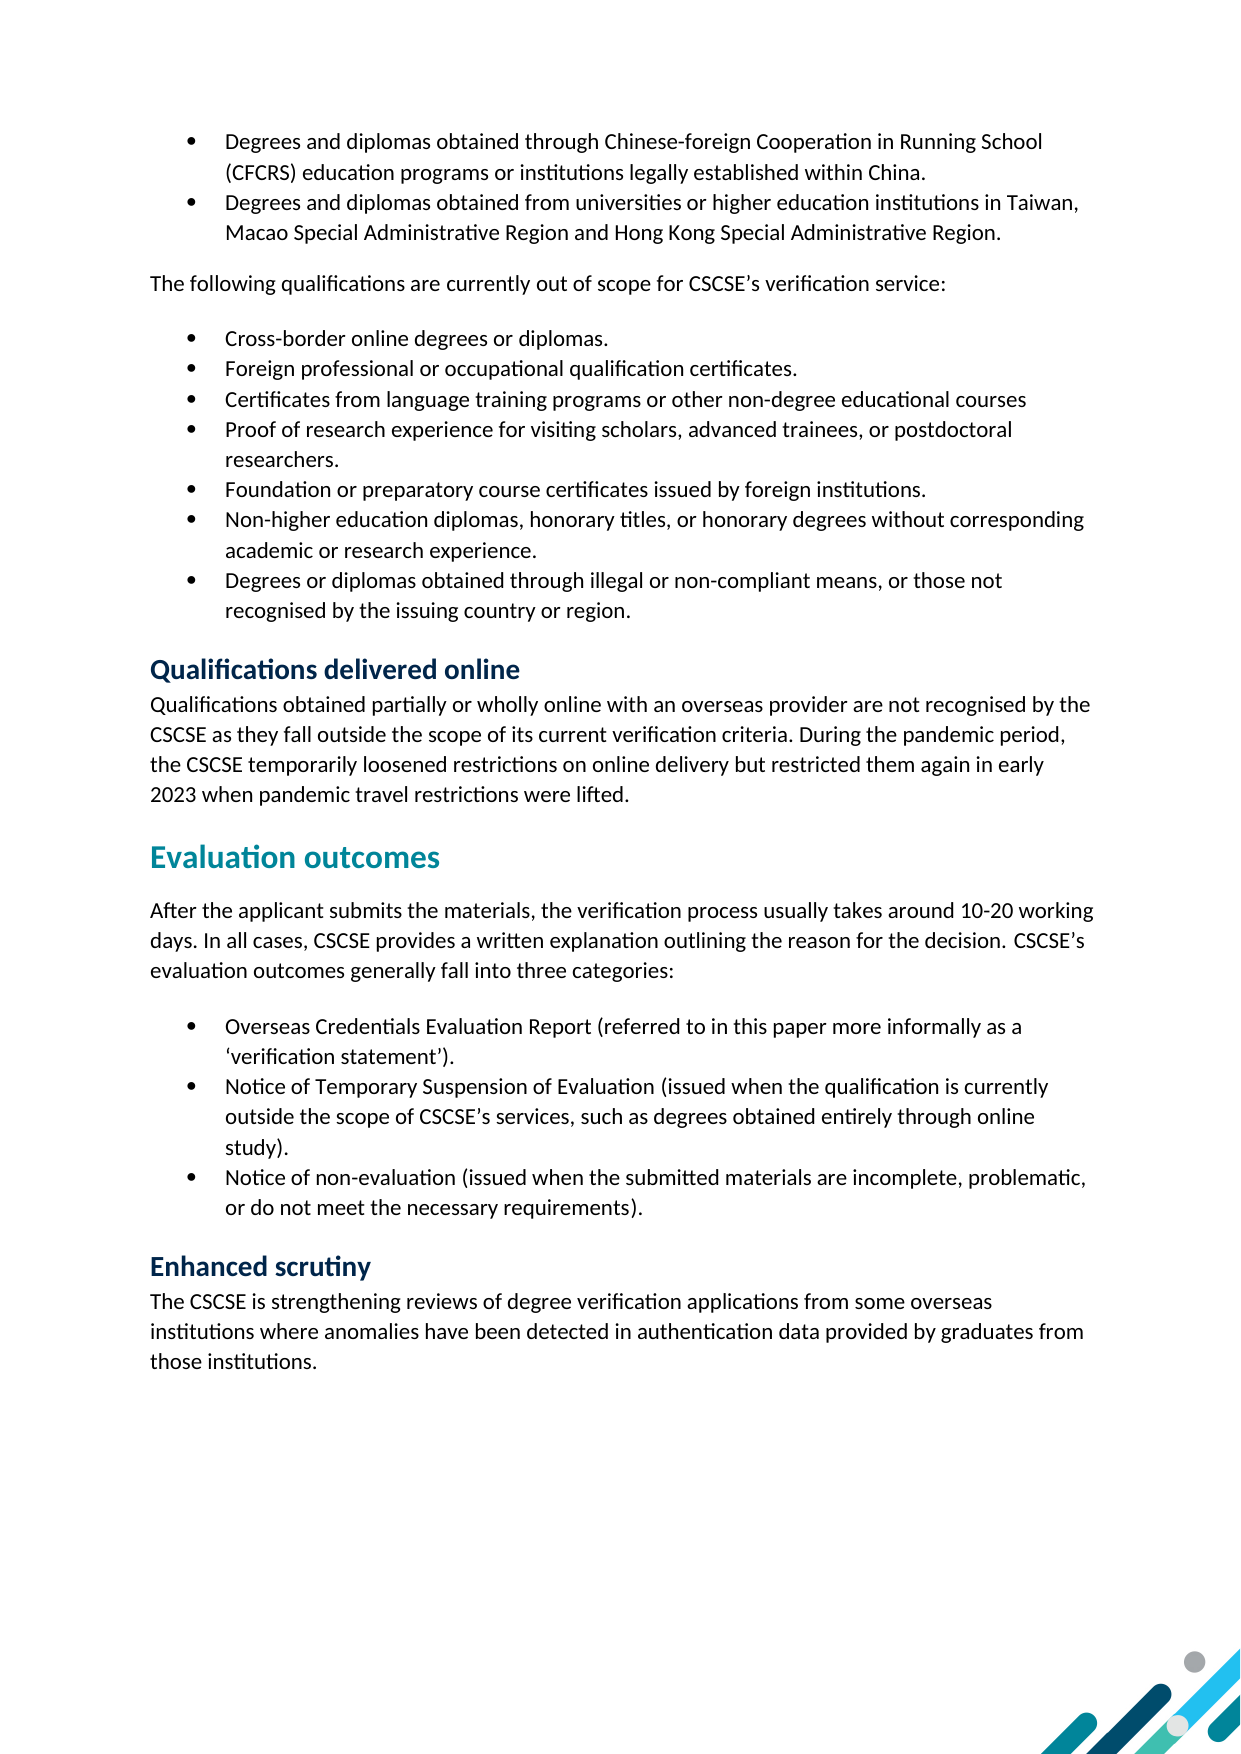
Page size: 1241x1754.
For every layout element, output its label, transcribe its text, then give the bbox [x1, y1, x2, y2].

list Degrees and diplomas obtained from universities or higher education institutions in Taiwan, Macao Special Administrative Region and Hong Kong Special Administrative Region. [187, 188, 1097, 246]
text The following qualifications are currently out of scope for CSCSE’s verification service: [150, 269, 1097, 297]
text The CSCSE is strengthening reviews of degree verification applications from some overseas institutions where anomalies have been detected in authentication data provided by graduates from those institutions. [150, 1287, 1097, 1375]
subtitle Qualifications delivered online [150, 651, 1097, 687]
picture [1040, 1647, 1241, 1754]
list Overseas Credentials Evaluation Report (referred to in this paper more informally as a ‘verification statement’). [187, 1012, 1097, 1070]
text After the applicant submits the materials, the verification process usually takes around 10-20 working days. In all cases, CSCSE provides a written explanation outlining the reason for the decision. CSCSE’s evaluation outcomes generally fall into three categories: [150, 896, 1097, 985]
list Non-higher education diplomas, honorary titles, or honorary degrees without corresponding academic or research experience. [187, 506, 1097, 564]
list Degrees or diplomas obtained through illegal or non-compliant means, or those not recognised by the issuing country or region. [187, 566, 1097, 624]
list Certificates from language training programs or other non-degree educational courses [187, 385, 1097, 413]
list Notice of non-evaluation (issued when the submitted materials are incomplete, problematic, or do not meet the necessary requirements). [187, 1163, 1097, 1221]
list Degrees and diplomas obtained through Chinese-foreign Cooperation in Running School (CFCRS) education programs or institutions legally established within China. [187, 127, 1097, 186]
list Foreign professional or occupational qualification certificates. [187, 354, 1097, 382]
subtitle Enhanced scrutiny [150, 1248, 1097, 1284]
text Qualifications obtained partially or wholly online with an overseas provider are not recognised by the CSCSE as they fall outside the scope of its current verification criteria. During the pandemic period, the CSCSE temporarily loosened restrictions on online delivery but restricted them again in early 2023 when pandemic travel restrictions were lifted. [150, 690, 1097, 808]
list Foundation or preparatory course certificates issued by foreign institutions. [187, 475, 1097, 503]
text Evaluation outcomes [150, 836, 1097, 876]
list Proof of research experience for visiting scholars, advanced trainees, or postdoctoral researchers. [187, 415, 1097, 473]
list Cross-border online degrees or diplomas. [187, 324, 1097, 352]
list Notice of Temporary Suspension of Evaluation (issued when the qualification is currently outside the scope of CSCSE’s services, such as degrees obtained entirely through online study). [187, 1072, 1097, 1161]
